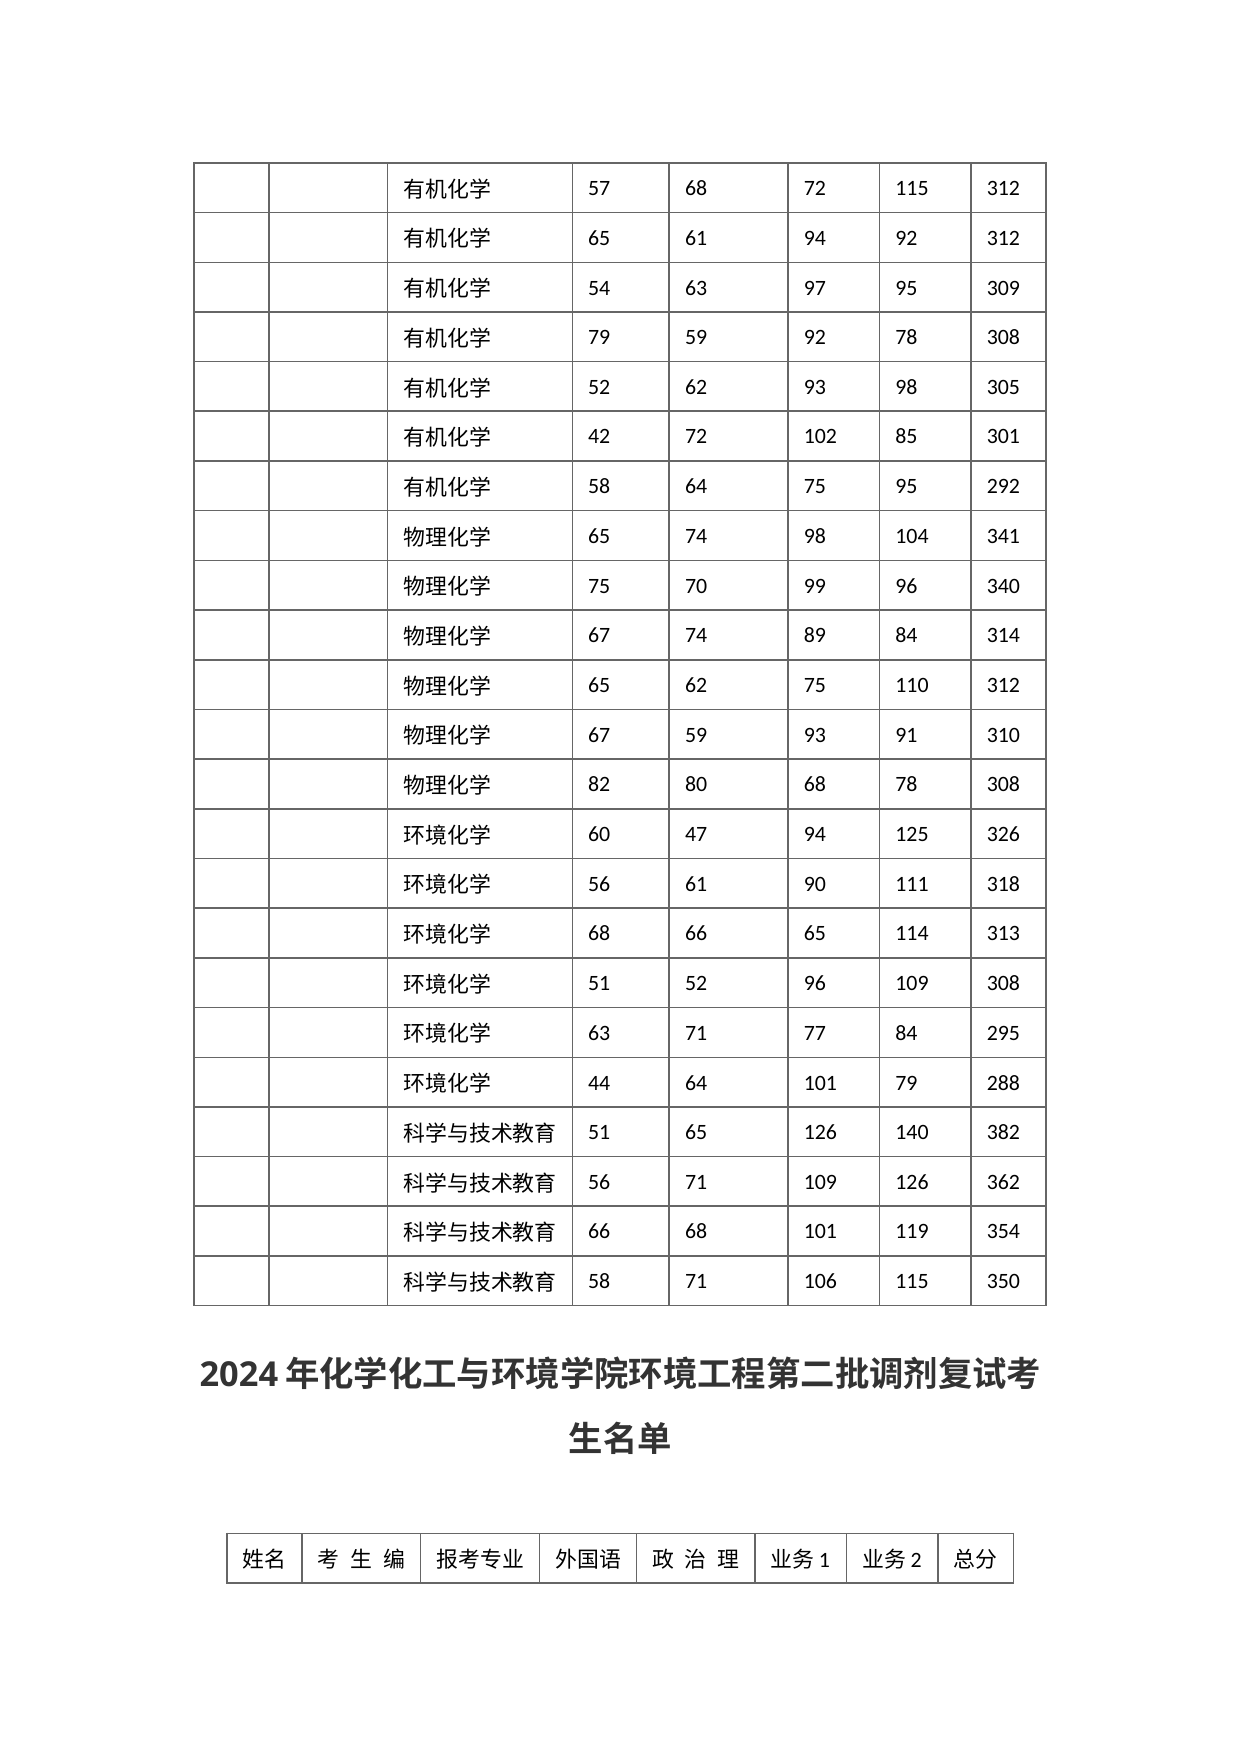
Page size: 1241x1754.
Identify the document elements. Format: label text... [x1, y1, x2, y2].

table_cell 42 [573, 412, 668, 460]
table_cell 72 [670, 412, 787, 460]
table_cell 109 [880, 959, 970, 1007]
table_cell [195, 1157, 268, 1205]
table_cell 350 [972, 1257, 1045, 1305]
table_cell 295 [972, 1008, 1045, 1056]
table_cell [195, 362, 268, 410]
table_cell [195, 959, 268, 1007]
table_cell 68 [670, 1207, 787, 1255]
table_cell [270, 859, 387, 907]
table_cell 89 [789, 611, 879, 659]
table_cell 91 [880, 710, 970, 758]
table_cell 84 [880, 611, 970, 659]
table_header 报考专业 [421, 1534, 539, 1582]
table_cell [270, 1058, 387, 1106]
table_cell [195, 810, 268, 858]
table_cell 101 [789, 1058, 879, 1106]
table_cell 51 [573, 959, 668, 1007]
table_cell [270, 1207, 387, 1255]
table_cell 59 [670, 710, 787, 758]
table_cell 环境化学 [388, 1008, 572, 1056]
table_cell 115 [880, 164, 970, 212]
table_cell 305 [972, 362, 1045, 410]
table_cell [270, 213, 387, 261]
table_cell [195, 1257, 268, 1305]
table_cell 140 [880, 1108, 970, 1156]
table_cell [270, 611, 387, 659]
table_cell 93 [789, 362, 879, 410]
table_cell 物理化学 [388, 511, 572, 559]
table_cell 63 [670, 263, 787, 311]
table_cell 111 [880, 859, 970, 907]
table_cell 126 [789, 1108, 879, 1156]
table_cell [195, 263, 268, 311]
table_cell 52 [573, 362, 668, 410]
table_cell 80 [670, 760, 787, 808]
table_cell 有机化学 [388, 164, 572, 212]
table_cell 52 [670, 959, 787, 1007]
table_cell 47 [670, 810, 787, 858]
table_cell [195, 164, 268, 212]
table_cell 115 [880, 1257, 970, 1305]
table_cell 94 [789, 213, 879, 261]
table_cell 科学与技术教育 [388, 1108, 572, 1156]
table_cell 292 [972, 462, 1045, 510]
table_cell [195, 1207, 268, 1255]
table_cell 125 [880, 810, 970, 858]
table_cell 94 [789, 810, 879, 858]
table_cell 有机化学 [388, 313, 572, 361]
table_cell 71 [670, 1157, 787, 1205]
table_cell 101 [789, 1207, 879, 1255]
table_cell 71 [670, 1008, 787, 1056]
table_cell 65 [573, 213, 668, 261]
table_cell 341 [972, 511, 1045, 559]
table_cell [270, 412, 387, 460]
table_cell 75 [789, 661, 879, 708]
table_cell 104 [880, 511, 970, 559]
table_cell 66 [670, 909, 787, 957]
table_cell 119 [880, 1207, 970, 1255]
table_cell 288 [972, 1058, 1045, 1106]
table_cell 313 [972, 909, 1045, 957]
table_cell 75 [789, 462, 879, 510]
table_cell 物理化学 [388, 760, 572, 808]
table_cell 90 [789, 859, 879, 907]
table_cell [195, 213, 268, 261]
table_cell [270, 1008, 387, 1056]
table_cell 102 [789, 412, 879, 460]
table_cell 66 [573, 1207, 668, 1255]
table_cell [270, 164, 387, 212]
table_header 业务2 [847, 1534, 937, 1582]
table_cell 68 [789, 760, 879, 808]
table_header 总分 [939, 1534, 1013, 1582]
table_cell 57 [573, 164, 668, 212]
table_cell 98 [789, 511, 879, 559]
table_cell [270, 362, 387, 410]
table_cell 物理化学 [388, 661, 572, 708]
table_cell 62 [670, 362, 787, 410]
table_header 考生编号 [303, 1534, 420, 1582]
table_cell 126 [880, 1157, 970, 1205]
table_cell [195, 313, 268, 361]
table_cell [270, 909, 387, 957]
table_cell 62 [670, 661, 787, 708]
table_cell 84 [880, 1008, 970, 1056]
table_header 政治理论 [637, 1534, 754, 1582]
table_cell 61 [670, 859, 787, 907]
table_cell 95 [880, 462, 970, 510]
table_cell 71 [670, 1257, 787, 1305]
table_cell [270, 1257, 387, 1305]
table_cell [195, 611, 268, 659]
table_cell [270, 661, 387, 708]
table_cell 环境化学 [388, 909, 572, 957]
table_cell 物理化学 [388, 611, 572, 659]
table_cell [270, 1108, 387, 1156]
table_cell 308 [972, 313, 1045, 361]
subtitle 2024年化学化工与环境学院环境工程第二批调剂复试考生名单 [187, 1339, 1053, 1469]
table_cell 63 [573, 1008, 668, 1056]
table_header 外国语 [540, 1534, 636, 1582]
table_cell 58 [573, 462, 668, 510]
table_cell 65 [670, 1108, 787, 1156]
table_cell 92 [880, 213, 970, 261]
table_cell 308 [972, 959, 1045, 1007]
table_cell 有机化学 [388, 412, 572, 460]
table_cell 78 [880, 313, 970, 361]
table_cell 54 [573, 263, 668, 311]
table_cell [195, 1108, 268, 1156]
table_cell 64 [670, 1058, 787, 1106]
table_cell 65 [789, 909, 879, 957]
table_cell [195, 1058, 268, 1106]
table_cell 67 [573, 611, 668, 659]
table_cell 有机化学 [388, 213, 572, 261]
table_cell 有机化学 [388, 263, 572, 311]
table_cell 314 [972, 611, 1045, 659]
table_cell 68 [670, 164, 787, 212]
table_cell 114 [880, 909, 970, 957]
table_cell [195, 511, 268, 559]
table_cell [270, 561, 387, 609]
table_cell [195, 1008, 268, 1056]
table_cell 环境化学 [388, 1058, 572, 1106]
table_cell [270, 810, 387, 858]
table_cell [270, 1157, 387, 1205]
table_cell 99 [789, 561, 879, 609]
table_cell 309 [972, 263, 1045, 311]
table_cell 物理化学 [388, 561, 572, 609]
table_cell 环境化学 [388, 859, 572, 907]
table_cell 60 [573, 810, 668, 858]
table_cell 79 [573, 313, 668, 361]
table_cell 68 [573, 909, 668, 957]
table_cell 96 [789, 959, 879, 1007]
table_cell 109 [789, 1157, 879, 1205]
table_cell 74 [670, 511, 787, 559]
table_cell 74 [670, 611, 787, 659]
table_cell [270, 511, 387, 559]
table_cell 环境化学 [388, 959, 572, 1007]
table_cell 85 [880, 412, 970, 460]
table_cell [195, 412, 268, 460]
table_cell [195, 561, 268, 609]
table_cell 56 [573, 1157, 668, 1205]
table_cell [195, 710, 268, 758]
table_cell [195, 462, 268, 510]
table_cell 有机化学 [388, 462, 572, 510]
table_cell 354 [972, 1207, 1045, 1255]
table_cell 78 [880, 760, 970, 808]
table_cell [270, 462, 387, 510]
table_cell 96 [880, 561, 970, 609]
table_cell 56 [573, 859, 668, 907]
table_cell 79 [880, 1058, 970, 1106]
table_cell 77 [789, 1008, 879, 1056]
table_cell 318 [972, 859, 1045, 907]
table_cell 312 [972, 213, 1045, 261]
table_cell 科学与技术教育 [388, 1207, 572, 1255]
table_cell 106 [789, 1257, 879, 1305]
table_header 业务1 [756, 1534, 846, 1582]
table_cell [270, 760, 387, 808]
table_cell [270, 710, 387, 758]
table_cell 110 [880, 661, 970, 708]
table_cell 82 [573, 760, 668, 808]
table_cell 65 [573, 511, 668, 559]
table_cell [195, 859, 268, 907]
table_cell 64 [670, 462, 787, 510]
table_cell 物理化学 [388, 710, 572, 758]
table_cell 97 [789, 263, 879, 311]
table_cell 科学与技术教育 [388, 1257, 572, 1305]
table_cell [270, 263, 387, 311]
table_cell 301 [972, 412, 1045, 460]
table_cell [195, 909, 268, 957]
table_cell 75 [573, 561, 668, 609]
table_cell 65 [573, 661, 668, 708]
table_cell 70 [670, 561, 787, 609]
table_cell [195, 661, 268, 708]
table_cell 51 [573, 1108, 668, 1156]
table_cell [195, 760, 268, 808]
table_cell [270, 959, 387, 1007]
table_cell 环境化学 [388, 810, 572, 858]
table_cell 61 [670, 213, 787, 261]
table_cell 382 [972, 1108, 1045, 1156]
table_cell 44 [573, 1058, 668, 1106]
table_cell 92 [789, 313, 879, 361]
table_cell 58 [573, 1257, 668, 1305]
table_cell 340 [972, 561, 1045, 609]
table_cell 67 [573, 710, 668, 758]
table_cell 312 [972, 661, 1045, 708]
table_cell 362 [972, 1157, 1045, 1205]
table_cell 312 [972, 164, 1045, 212]
table_cell [270, 313, 387, 361]
table_cell 有机化学 [388, 362, 572, 410]
table_cell 科学与技术教育 [388, 1157, 572, 1205]
table_cell 98 [880, 362, 970, 410]
table_header 姓名 [228, 1534, 301, 1582]
table_cell 93 [789, 710, 879, 758]
table_cell 95 [880, 263, 970, 311]
table_cell 59 [670, 313, 787, 361]
table_cell 308 [972, 760, 1045, 808]
table_cell 72 [789, 164, 879, 212]
table_cell 326 [972, 810, 1045, 858]
table_cell 310 [972, 710, 1045, 758]
